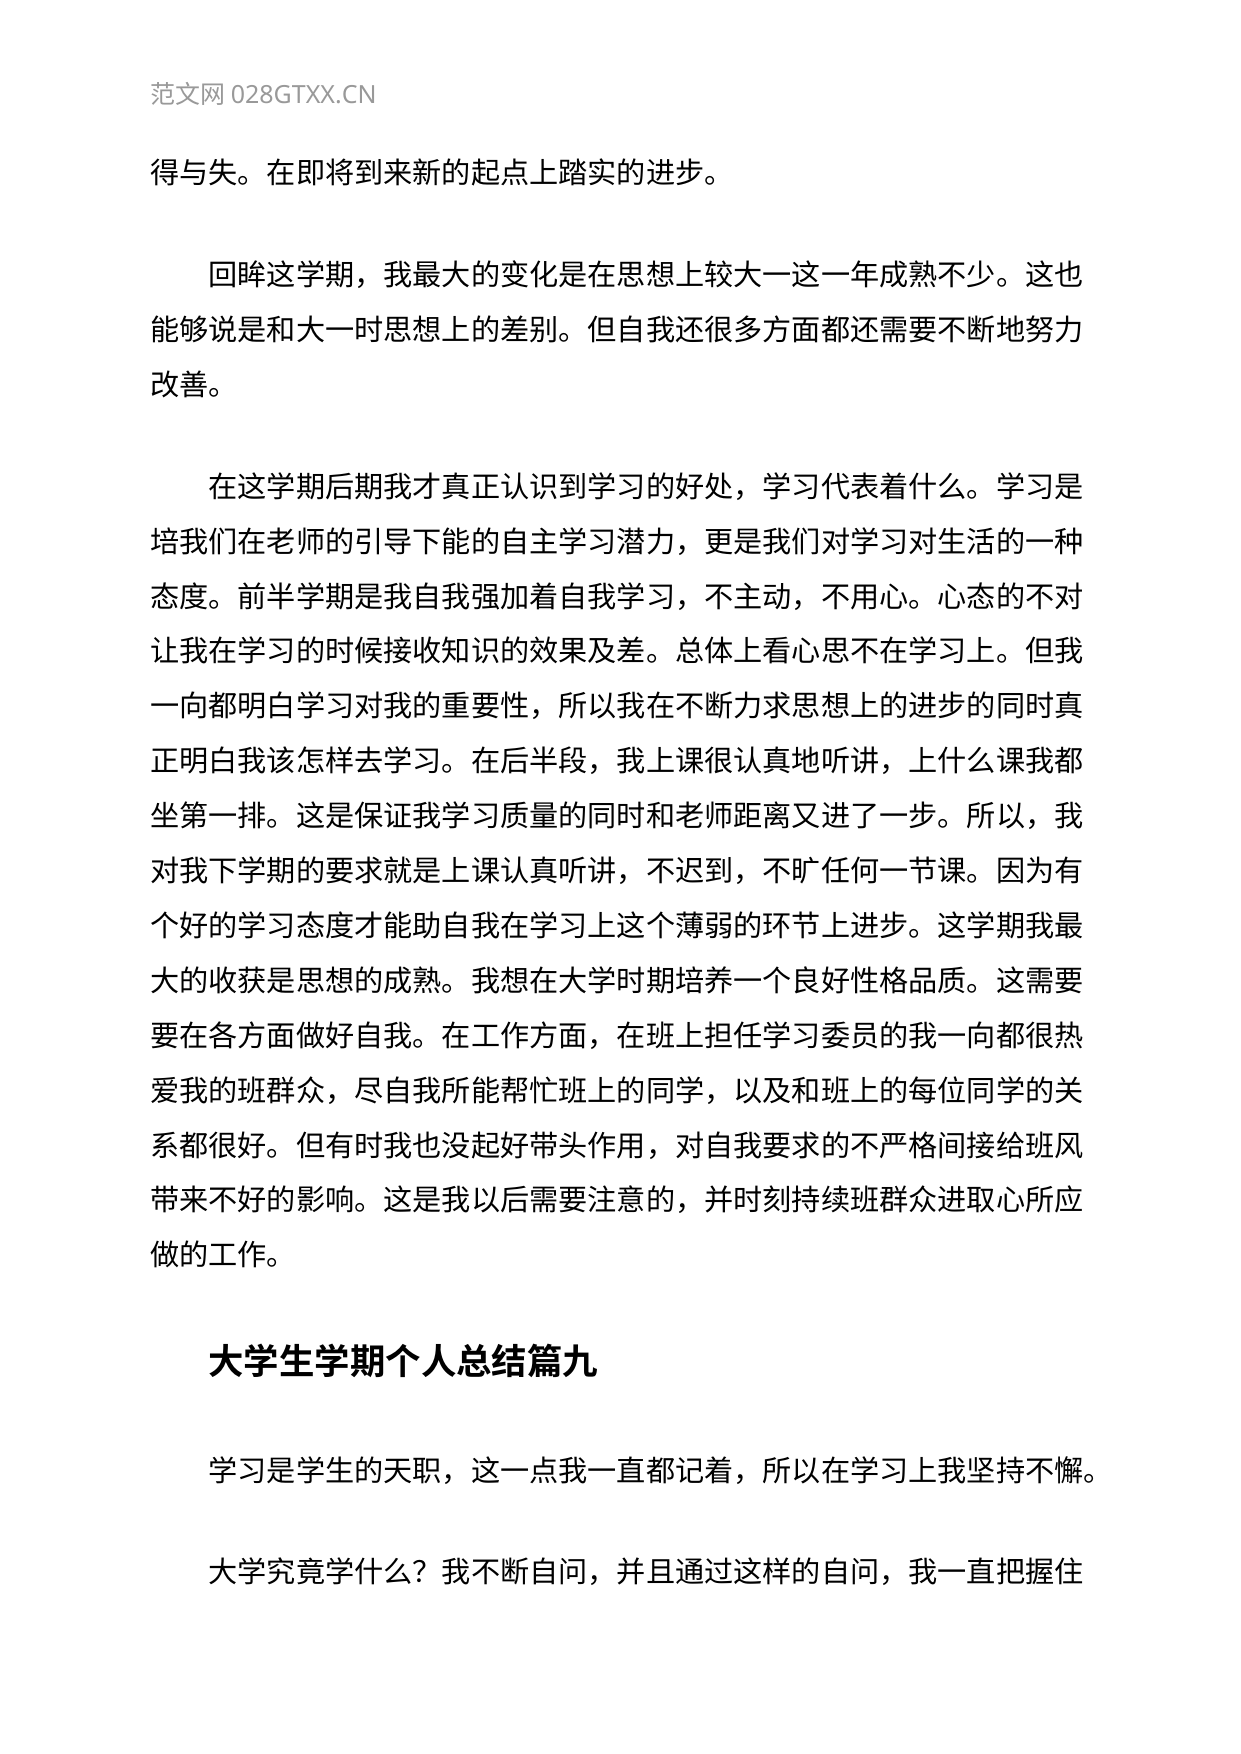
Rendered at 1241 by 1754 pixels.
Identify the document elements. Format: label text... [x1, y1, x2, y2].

text 在这学期后期我才真正认识到学习的好处，学习代表着什么。学习是培我们在老师的引导下能的自主学习潜力，更是我们对学习对生活的一种态度。前半学期是我自我强加着自我学习，不主动，不用心。心态的不对让我在学习的时候接收知识的效果及差。总体上看心思不在学习上。但我一向都明白学习对我的重要性，所以我在不断力求思想上的进步的同时真正明白我该怎样去学习。在后半段，我上课很认真地听讲，上什么课我都坐第一排。这是保证我学习质量的同时和老师距离又进了一步。所以，我对我下学期的要求就是上课认真听讲，不迟到，不旷任何一节课。因为有个好的学习态度才能助自我在学习上这个薄弱的环节上进步。这学期我最大的收获是思想的成熟。我想在大学时期培养一个良好性格品质。这需要要在各方面做好自我。在工作方面，在班上担任学习委员的我一向都很热爱我的班群众，尽自我所能帮忙班上的同学，以及和班上的每位同学的关系都很好。但有时我也没起好带头作用，对自我要求的不严格间接给班风带来不好的影响。这是我以后需要注意的，并时刻持续班群众进取心所应做的工作。 [150, 463, 1090, 1274]
text 学习是学生的天职，这一点我一直都记着，所以在学习上我坚持不懈。 [150, 1447, 1090, 1489]
text 回眸这学期，我最大的变化是在思想上较大一这一年成熟不少。这也能够说是和大一时思想上的差别。但自我还很多方面都还需要不断地努力改善。 [150, 252, 1090, 404]
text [150, 1549, 1090, 1591]
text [150, 150, 1090, 192]
text 大学生学期个人总结篇九 [150, 1334, 1090, 1385]
